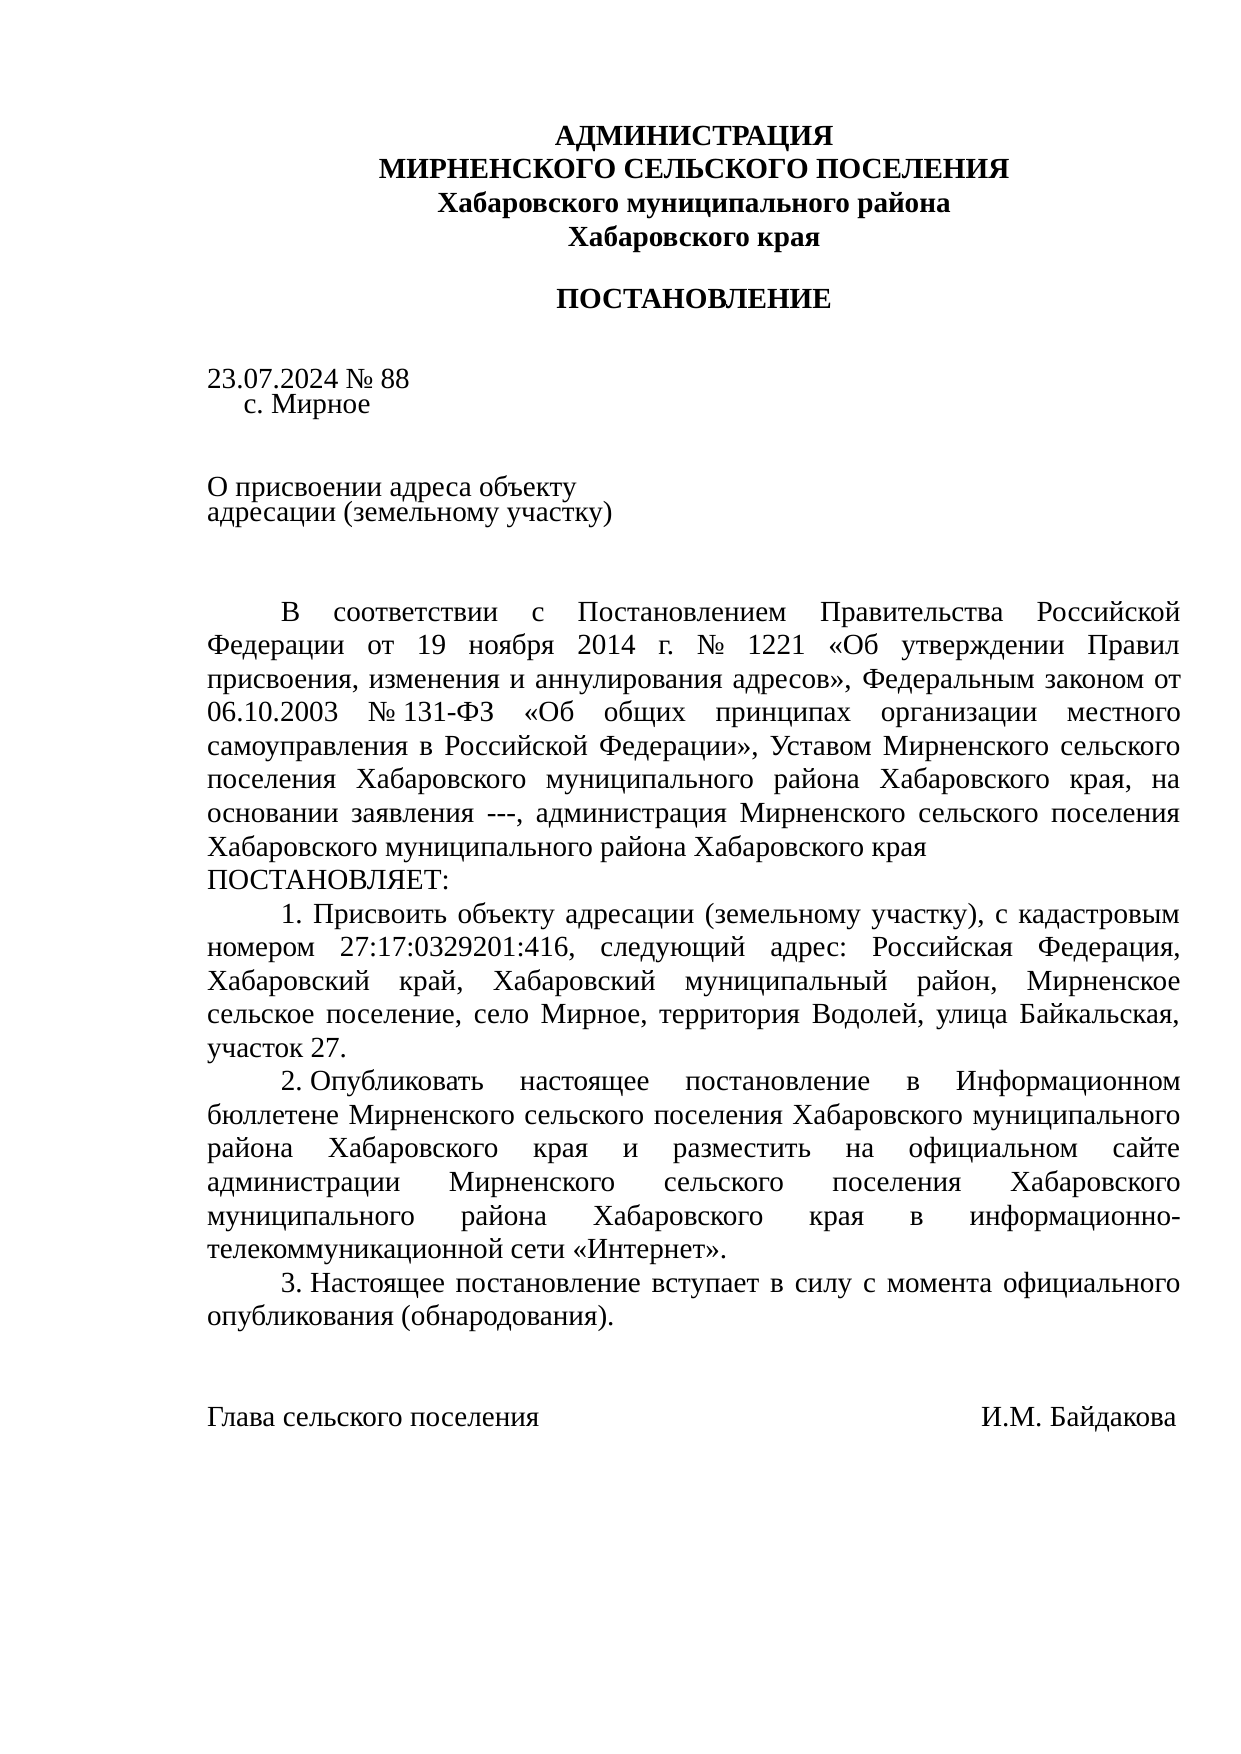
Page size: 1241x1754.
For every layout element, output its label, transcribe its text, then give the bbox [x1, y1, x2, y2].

text с. Мирное [207, 393, 1181, 418]
text 2. Опубликовать настоящее постановление в Информационном бюллетене Мирненского сельского поселения Хабаровского муниципального района Хабаровского края и разместить на официальном сайте администрации Мирненского сельского поселения Хабаровского муниципального района Хабаровского края в информационно-телекоммуникационной сети «Интернет». [207, 1063, 1181, 1265]
text 3. Настоящее постановление вступает в силу с момента официального опубликования (обнародования). [207, 1265, 1181, 1332]
text 1. Присвоить объекту адресации (земельному участку), с кадастровым номером 27:17:0329201:416, следующий адрес: Российская Федерация, Хабаровский край, Хабаровский муниципальный район, Мирненское сельское поселение, село Мирное, территория Водолей, улица Байкальская, участок 27. [207, 896, 1181, 1063]
text О присвоении адреса объекту [207, 477, 1181, 502]
text В соответствии с Постановлением Правительства Российской Федерации от 19 ноября 2014 г. № 1221 «Об утверждении Правил присвоения, изменения и аннулирования адресов», Федеральным законом от 06.10.2003 № 131-ФЗ «Об общих принципах организации местного самоуправления в Российской Федерации», Уставом Мирненского сельского поселения Хабаровского муниципального района Хабаровского края, на основании заявления ---, администрация Мирненского сельского поселения Хабаровского муниципального района Хабаровского края [207, 594, 1181, 862]
text адресации (земельному участку) [207, 502, 350, 527]
text ПОСТАНОВЛЕНИЕ [207, 281, 1181, 314]
text 23.07.2024 № 88 [207, 368, 1181, 393]
text Хабаровского муниципального района [207, 185, 1181, 219]
text МИРНЕНСКОГО СЕЛЬСКОГО ПОСЕЛЕНИЯ [207, 152, 1181, 185]
text АДМИНИСТРАЦИЯ [207, 118, 1181, 152]
text адресации (земельному участку) [347, 502, 1181, 527]
text ПОСТАНОВЛЯЕТ: [207, 862, 1181, 896]
text Хабаровского края [207, 219, 1181, 252]
text Глава сельского поселения И.М. Байдакова [207, 1399, 1181, 1432]
